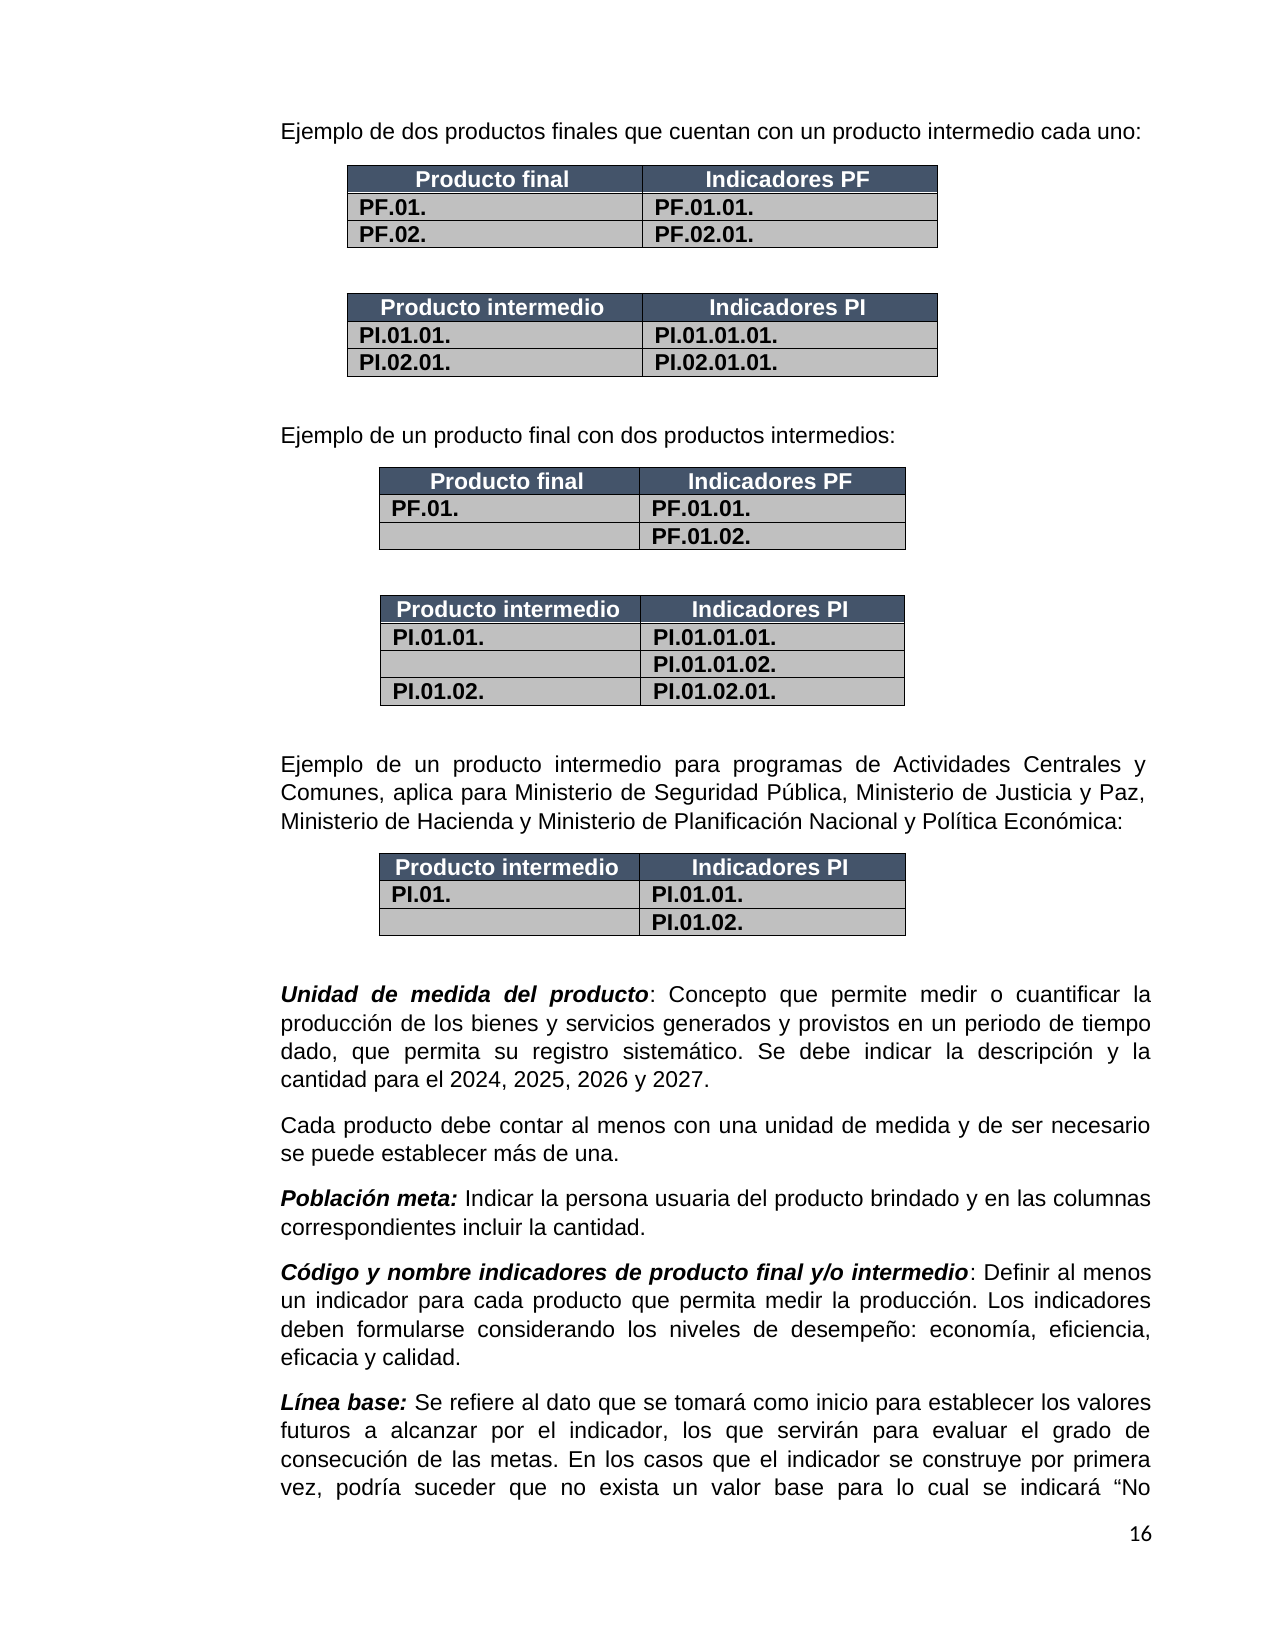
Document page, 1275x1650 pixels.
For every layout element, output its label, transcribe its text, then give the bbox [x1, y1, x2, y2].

table_header Indicadores PI [640, 854, 905, 880]
table_cell PI.01.01.01. [643, 322, 937, 348]
table_header Producto final [380, 468, 639, 494]
table_cell PI.01.01. [640, 881, 905, 908]
table_header Producto intermedio [380, 854, 639, 880]
table_cell PF.01. [380, 495, 639, 522]
table_cell PI.01.02. [381, 678, 640, 705]
table_cell PF.01. [348, 194, 642, 220]
table_cell PF.01.01. [643, 194, 937, 220]
table_cell PF.02.01. [643, 221, 937, 247]
text Cada producto debe contar al menos con una unidad de medida y de ser necesario se puede establecer más de una. [280, 1112, 1152, 1166]
table_cell PF.02. [348, 221, 642, 247]
text Unidad de medida del producto: Concepto que permite medir o cuantificar la producción de los bienes y servicios generados y provistos en un periodo de tiempo dado, que permita su registro sistemático. Se debe indicar la descripción y la cantidad para el 2024, 2025, 2026 y 2027. [280, 981, 1152, 1093]
table_cell PI.01.02. [640, 909, 905, 935]
text Población meta: Indicar la persona usuaria del producto brindado y en las columnas correspondientes incluir la cantidad. [280, 1185, 1152, 1240]
table_header Indicadores PF [643, 166, 937, 192]
table_cell [380, 909, 639, 935]
table_cell PI.01.01. [381, 624, 640, 650]
table_header Producto intermedio [348, 294, 642, 321]
table_cell PI.02.01. [348, 349, 642, 376]
table_cell PF.01.01. [640, 495, 905, 522]
text Ejemplo de un producto intermedio para programas de Actividades Centrales y Comunes, aplica para Ministerio de Seguridad Pública, Ministerio de Justicia y Paz, Ministerio de Hacienda y Ministerio de Planificación Nacional y Política Económica: [280, 751, 1147, 834]
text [280, 1389, 1152, 1501]
text Código y nombre indicadores de producto final y/o intermedio: Definir al menos un indicador para cada producto que permita medir la producción. Los indicadores deben formularse considerando los niveles de desempeño: economía, eficiencia, eficacia y calidad. [280, 1259, 1152, 1370]
table_cell [381, 651, 640, 677]
text Ejemplo de dos productos finales que cuentan con un producto intermedio cada uno: [207, 118, 1147, 144]
table_cell PI.01.01.01. [641, 624, 904, 650]
table_header Indicadores PI [641, 596, 904, 622]
table_cell PI.01.01. [348, 322, 642, 348]
table_header Producto final [348, 166, 642, 192]
table_cell PI.01.01.02. [641, 651, 904, 677]
table_header Indicadores PI [643, 294, 937, 321]
table_cell PI.01.02.01. [641, 678, 904, 705]
text Ejemplo de un producto final con dos productos intermedios: [207, 422, 1147, 448]
table_header Producto intermedio [381, 596, 640, 622]
table_cell PI.02.01.01. [643, 349, 937, 376]
table_cell PI.01. [380, 881, 639, 908]
table_cell [380, 523, 639, 549]
table_header Indicadores PF [640, 468, 905, 494]
table_cell PF.01.02. [640, 523, 905, 549]
